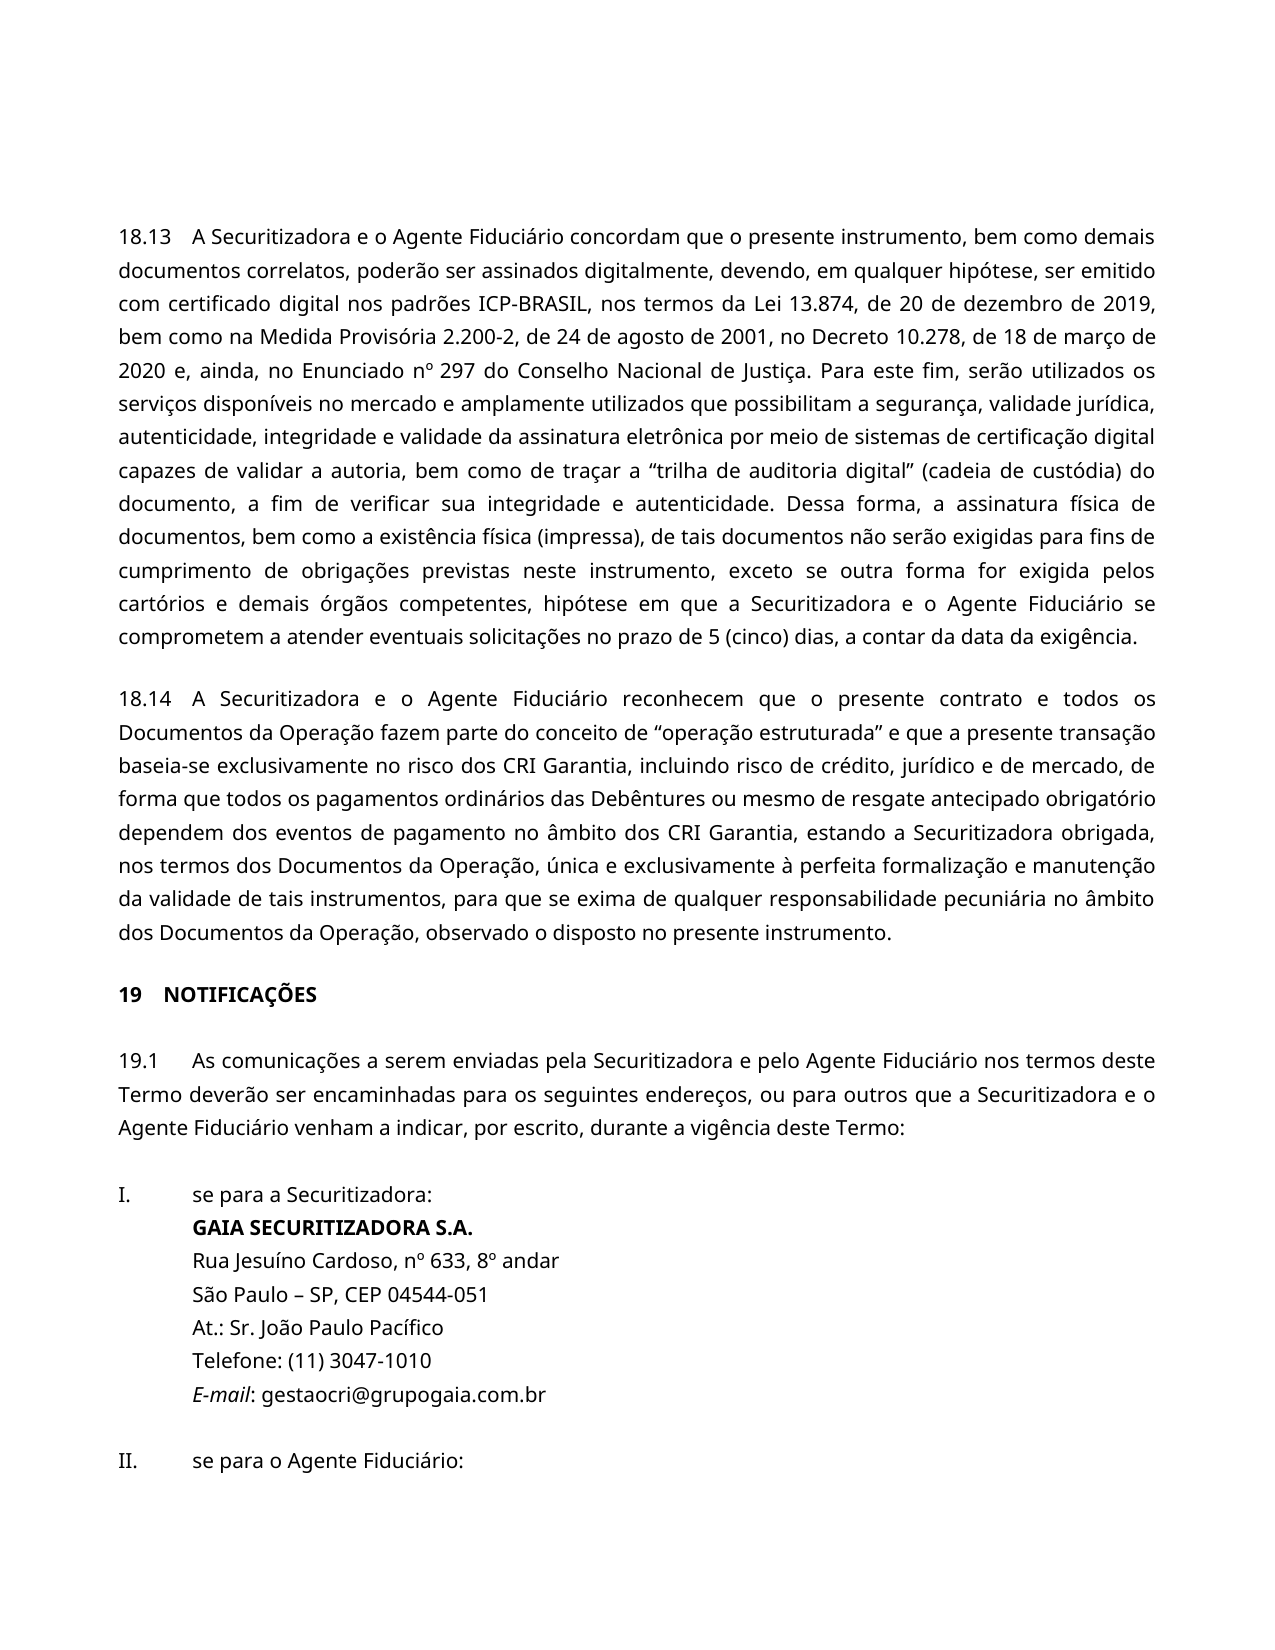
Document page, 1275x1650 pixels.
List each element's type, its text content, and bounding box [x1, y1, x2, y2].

subtitle NOTIFICAÇÕES [118, 980, 1157, 1009]
text Rua Jesuíno Cardoso, nº 633, 8º andar [192, 1242, 1157, 1275]
subtitle As comunicações a serem enviadas pela Securitizadora e pelo Agente Fiduciário nos termos deste Termo deverão ser encaminhadas para os seguintes endereços, ou para outros que a Securitizadora e o Agente Fiduciário venham a indicar, por escrito, durante a vigência deste Termo: [118, 1042, 1157, 1142]
text E-mail: gestaocri@grupogaia.com.br [192, 1375, 1157, 1409]
text II. se para o Agente Fiduciário: [118, 1442, 1157, 1475]
text GAIA SECURITIZADORA S.A. [192, 1209, 1157, 1242]
text Telefone: (11) 3047-1010 [192, 1342, 1157, 1375]
text At.: Sr. João Paulo Pacífico [192, 1309, 1157, 1342]
subtitle A Securitizadora e o Agente Fiduciário concordam que o presente instrumento, bem como demais documentos correlatos, poderão ser assinados digitalmente, devendo, em qualquer hipótese, ser emitido com certificado digital nos padrões ICP-BRASIL, nos termos da Lei 13.874, de 20 de dezembro de 2019, bem como na Medida Provisória 2.200-2, de 24 de agosto de 2001, no Decreto 10.278, de 18 de março de 2020 e, ainda, no Enunciado nº 297 do Conselho Nacional de Justiça. Para este fim, serão utilizados os serviços disponíveis no mercado e amplamente utilizados que possibilitam a segurança, validade jurídica, autenticidade, integridade e validade da assinatura eletrônica por meio de sistemas de certificação digital capazes de validar a autoria, bem como de traçar a “trilha de auditoria digital” (cadeia de custódia) do documento, a fim de verificar sua integridade e autenticidade. Dessa forma, a assinatura física de documentos, bem como a existência física (impressa), de tais documentos não serão exigidas para fins de cumprimento de obrigações previstas neste instrumento, exceto se outra forma for exigida pelos cartórios e demais órgãos competentes, hipótese em que a Securitizadora e o Agente Fiduciário se comprometem a atender eventuais solicitações no prazo de 5 (cinco) dias, a contar da data da exigência. [118, 218, 1157, 651]
text I. se para a Securitizadora: [118, 1175, 1157, 1209]
text São Paulo – SP, CEP 04544-051 [192, 1275, 1157, 1309]
subtitle A Securitizadora e o Agente Fiduciário reconhecem que o presente contrato e todos os Documentos da Operação fazem parte do conceito de “operação estruturada” e que a presente transação baseia-se exclusivamente no risco dos CRI Garantia, incluindo risco de crédito, jurídico e de mercado, de forma que todos os pagamentos ordinários das Debêntures ou mesmo de resgate antecipado obrigatório dependem dos eventos de pagamento no âmbito dos CRI Garantia, estando a Securitizadora obrigada, nos termos dos Documentos da Operação, única e exclusivamente à perfeita formalização e manutenção da validade de tais instrumentos, para que se exima de qualquer responsabilidade pecuniária no âmbito dos Documentos da Operação, observado o disposto no presente instrumento. [118, 680, 1157, 947]
